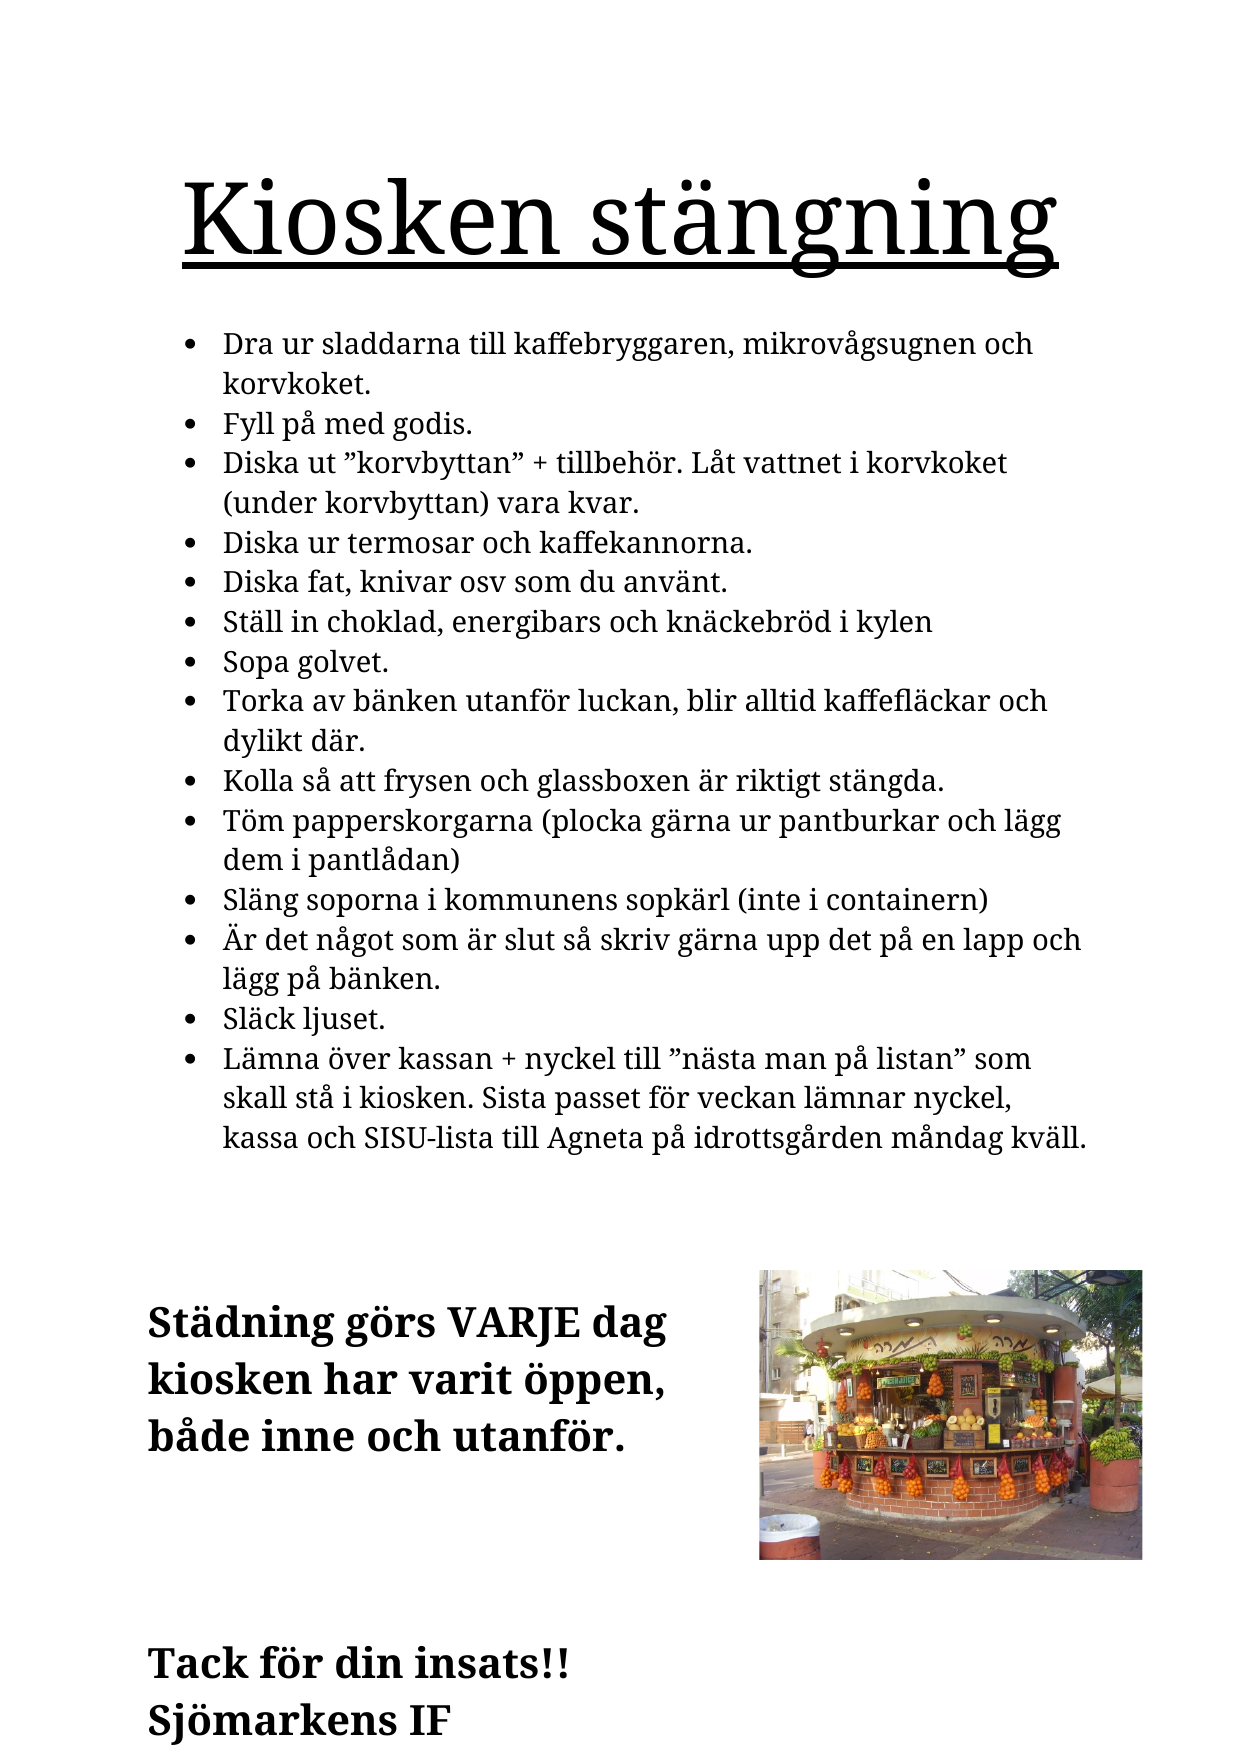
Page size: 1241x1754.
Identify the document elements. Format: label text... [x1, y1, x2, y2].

text Tack för din insats!! [148, 1634, 1093, 1691]
list Är det något som är slut så skriv gärna upp det på en lapp och lägg på bänken. [185, 919, 1093, 998]
list Släck ljuset. [185, 998, 1093, 1038]
list Lämna över kassan + nyckel till ”nästa man på listan” som skall stå i kiosken. Sista passet för veckan lämnar nyckel, kassa och SISU-lista till Agneta på idrottsgården måndag kväll. [185, 1038, 1093, 1157]
list Diska fat, knivar osv som du använt. [185, 562, 1093, 601]
list Släng soporna i kommunens sopkärl (inte i containern) [185, 879, 1093, 919]
text Städning görs VARJE dag kiosken har varit öppen, både inne och utanför. [148, 1293, 757, 1463]
list Töm papperskorgarna (plocka gärna ur pantburkar och lägg dem i pantlådan) [185, 800, 1093, 879]
list Sopa golvet. [185, 641, 1093, 681]
text Kiosken stängning [148, 148, 1093, 284]
list Torka av bänken utanför luckan, blir alltid kaffefläckar och dylikt där. [185, 681, 1093, 760]
text Sjömarkens IF [148, 1691, 1093, 1747]
list Dra ur sladdarna till kaffebryggaren, mikrovågsugnen och korvkoket. [185, 323, 1093, 403]
list Fyll på med godis. [185, 403, 1093, 443]
list Diska ur termosar och kaffekannorna. [185, 522, 1093, 562]
list Ställ in choklad, energibars och knäckebröd i kylen [185, 601, 1093, 641]
list Diska ut ”korvbyttan” + tillbehör. Låt vattnet i korvkoket (under korvbyttan) vara kvar. [185, 443, 1093, 522]
list Kolla så att frysen och glassboxen är riktigt stängda. [185, 760, 1093, 800]
picture [757, 1270, 1142, 1558]
